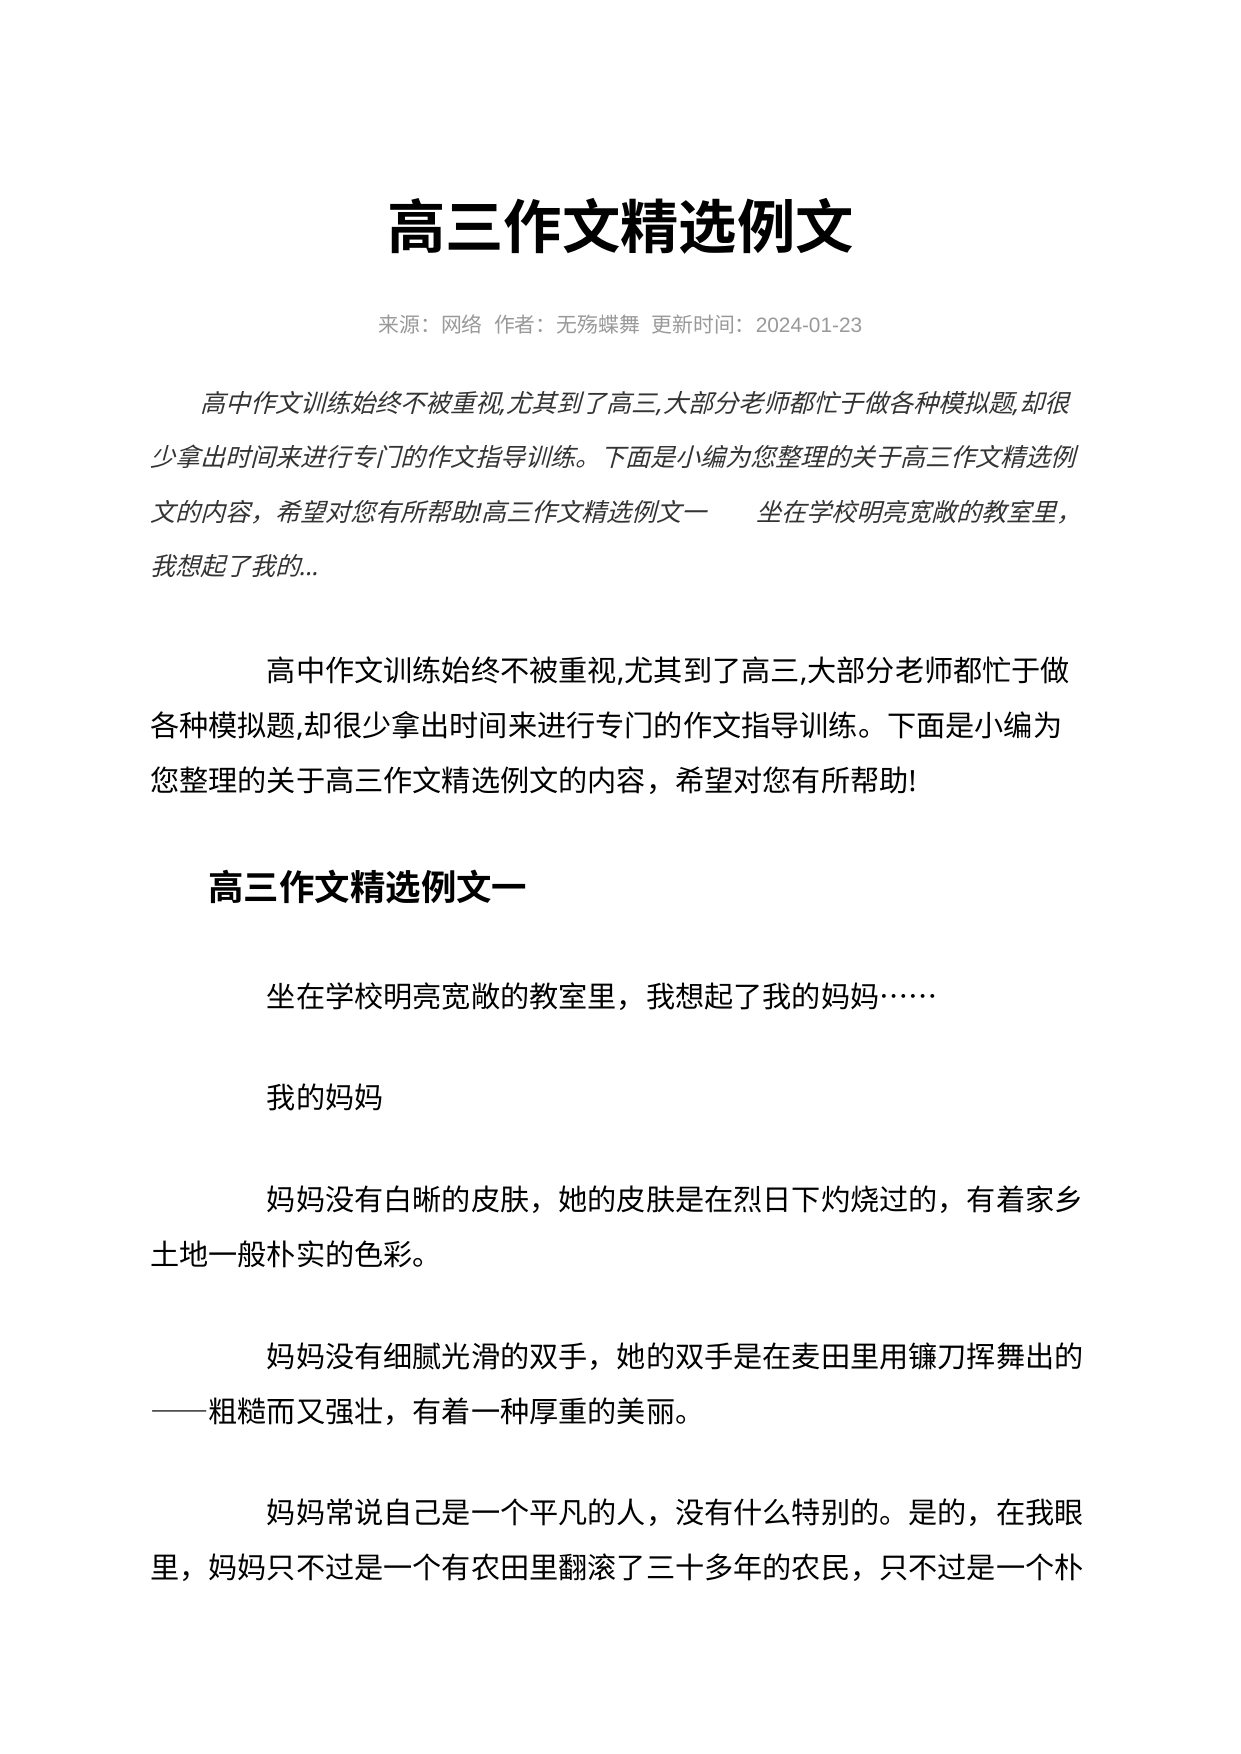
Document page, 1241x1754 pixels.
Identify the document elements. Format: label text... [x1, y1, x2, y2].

text 坐在学校明亮宽敞的教室里，我想起了我的妈妈…… [150, 973, 1090, 1016]
text 来源：网络 作者：无殇蝶舞 更新时间：2024-01-23 [150, 313, 1090, 337]
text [150, 1490, 1090, 1587]
text 高中作文训练始终不被重视,尤其到了高三,大部分老师都忙于做各种模拟题,却很少拿出时间来进行专门的作文指导训练。下面是小编为您整理的关于高三作文精选例文的内容，希望对您有所帮助! [150, 648, 1090, 800]
subtitle 高三作文精选例文 [150, 181, 1090, 266]
text 妈妈没有白晰的皮肤，她的皮肤是在烈日下灼烧过的，有着家乡土地一般朴实的色彩。 [150, 1177, 1090, 1274]
text 妈妈没有细腻光滑的双手，她的双手是在麦田里用镰刀挥舞出的——粗糙而又强壮，有着一种厚重的美丽。 [150, 1333, 1090, 1431]
text 我的妈妈 [150, 1075, 1090, 1117]
text 高中作文训练始终不被重视,尤其到了高三,大部分老师都忙于做各种模拟题,却很少拿出时间来进行专门的作文指导训练。下面是小编为您整理的关于高三作文精选例文的内容，希望对您有所帮助!高三作文精选例文一 坐在学校明亮宽敞的教室里，我想起了我的... [150, 383, 1090, 583]
text 高三作文精选例文一 [150, 860, 1090, 911]
